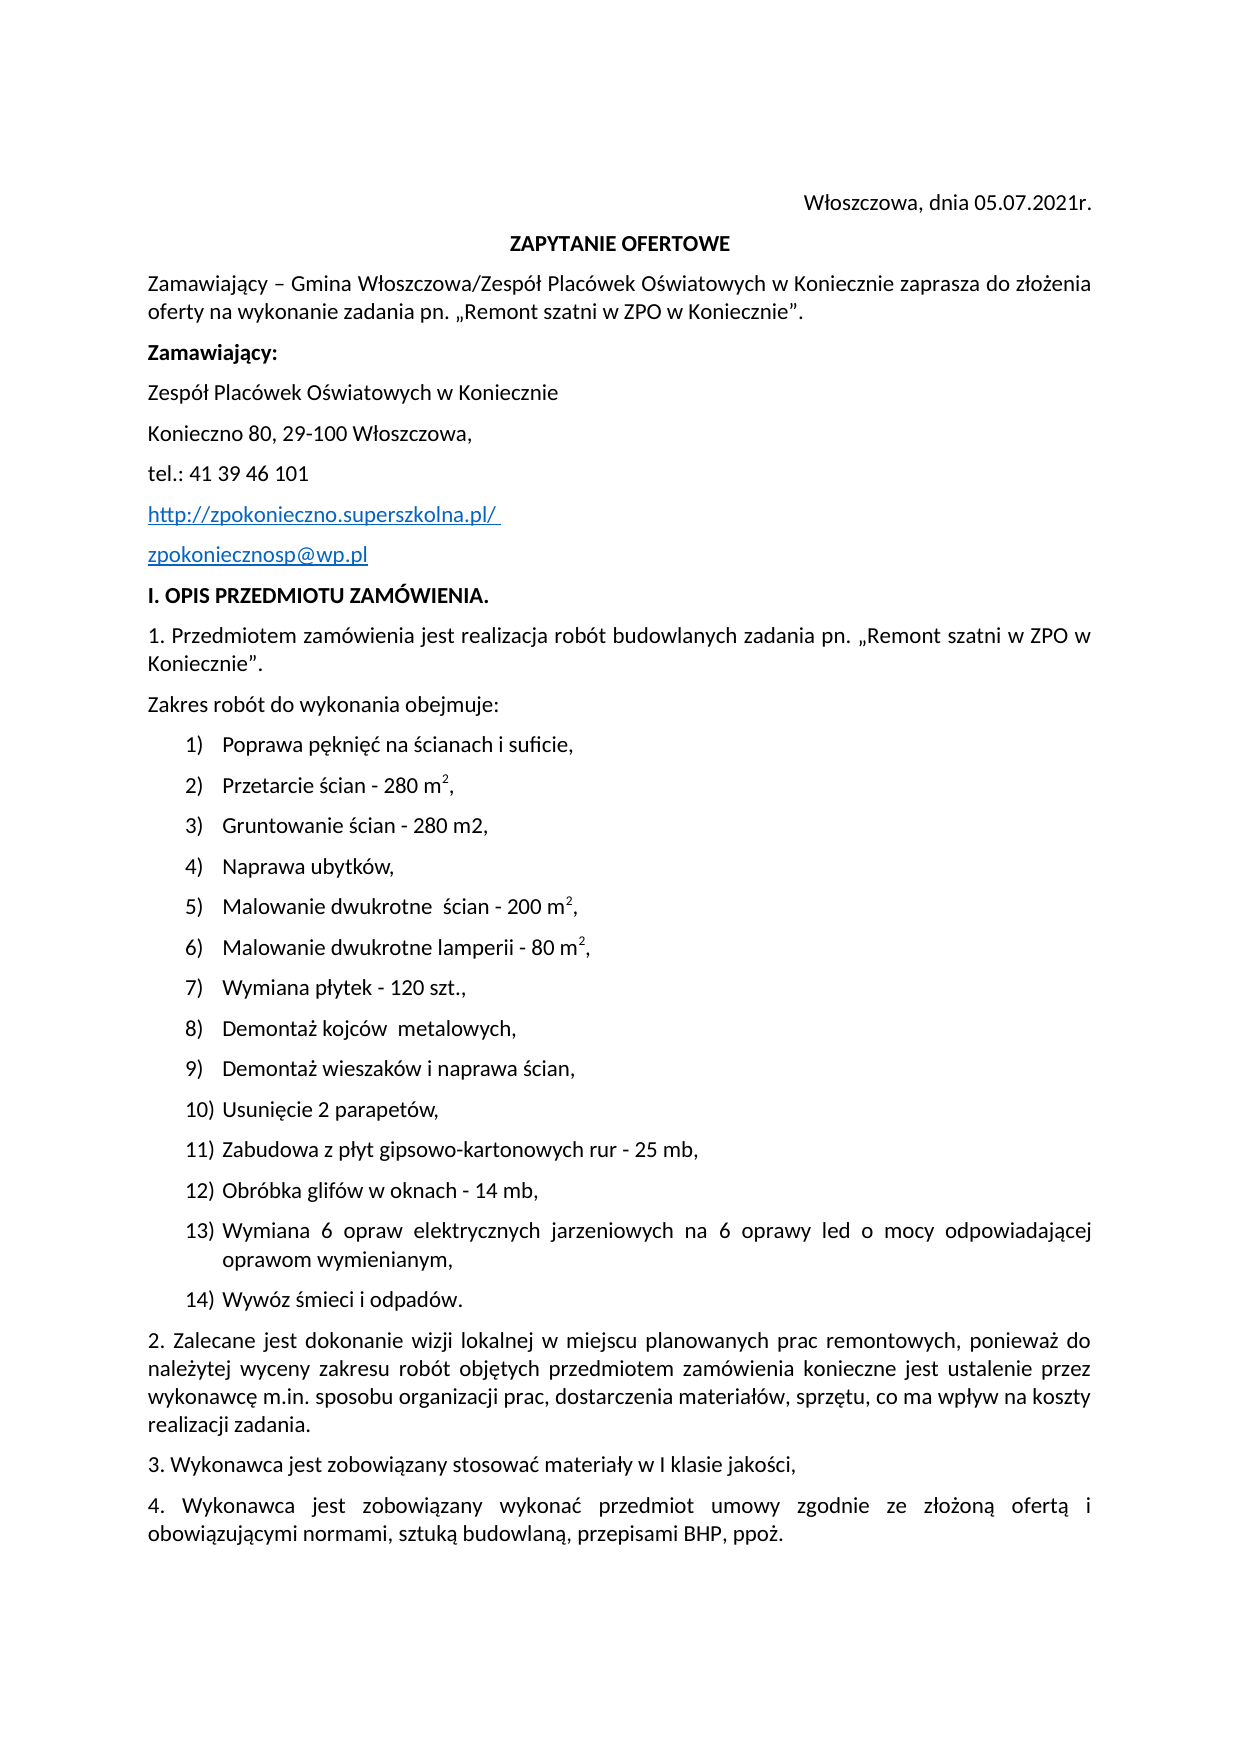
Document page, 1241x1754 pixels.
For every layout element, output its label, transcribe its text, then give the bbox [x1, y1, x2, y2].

text I. OPIS PRZEDMIOTU ZAMÓWIENIA. [148, 581, 1093, 609]
list Wywóz śmieci i odpadów. [185, 1285, 1093, 1313]
list Demontaż kojców metalowych, [185, 1014, 1093, 1042]
text Zespół Placówek Oświatowych w Koniecznie [148, 378, 1093, 406]
list Demontaż wieszaków i naprawa ścian, [185, 1054, 1093, 1083]
text zpokoniecznosp@wp.pl [148, 540, 1093, 568]
list Wymiana płytek - 120 szt., [185, 973, 1093, 1002]
text http://zpokonieczno.superszkolna.pl/ [148, 500, 1093, 528]
list Naprawa ubytków, [185, 852, 1093, 880]
text Zamawiający: [148, 338, 1093, 366]
list Przetarcie ścian - 280 m2, [185, 771, 1093, 799]
list Malowanie dwukrotne lamperii - 80 m2, [185, 933, 1093, 961]
text 2. Zalecane jest dokonanie wizji lokalnej w miejscu planowanych prac remontowych, ponieważ do należytej wyceny zakresu robót objętych przedmiotem zamówienia konieczne jest ustalenie przez wykonawcę m.in. sposobu organizacji prac, dostarczenia materiałów, sprzętu, co ma wpływ na koszty realizacji zadania. [148, 1326, 1093, 1438]
text 4. Wykonawca jest zobowiązany wykonać przedmiot umowy zgodnie ze złożoną ofertą i obowiązującymi normami, sztuką budowlaną, przepisami BHP, ppoż. [148, 1491, 1093, 1547]
text tel.: 41 39 46 101 [148, 459, 1093, 487]
text Konieczno 80, 29-100 Włoszczowa, [148, 419, 1093, 447]
list Gruntowanie ścian - 280 m2, [185, 811, 1093, 839]
list Poprawa pęknięć na ścianach i suficie, [185, 730, 1093, 758]
list Zabudowa z płyt gipsowo-kartonowych rur - 25 mb, [185, 1136, 1093, 1164]
list Malowanie dwukrotne ścian - 200 m2, [185, 892, 1093, 921]
list Obróbka glifów w oknach - 14 mb, [185, 1176, 1093, 1204]
text 3. Wykonawca jest zobowiązany stosować materiały w I klasie jakości, [148, 1450, 1093, 1478]
text Zamawiający – Gmina Włoszczowa/Zespół Placówek Oświatowych w Koniecznie zaprasza do złożenia oferty na wykonanie zadania pn. „Remont szatni w ZPO w Koniecznie”. [148, 269, 1093, 325]
text Zakres robót do wykonania obejmuje: [148, 690, 1093, 718]
text ZAPYTANIE OFERTOWE [148, 229, 1093, 257]
text Włoszczowa, dnia 05.07.2021r. [148, 188, 1093, 216]
list Usunięcie 2 parapetów, [185, 1095, 1093, 1123]
list Wymiana 6 opraw elektrycznych jarzeniowych na 6 oprawy led o mocy odpowiadającej oprawom wymienianym, [185, 1217, 1093, 1273]
text 1. Przedmiotem zamówienia jest realizacja robót budowlanych zadania pn. „Remont szatni w ZPO w Koniecznie”. [148, 621, 1093, 677]
